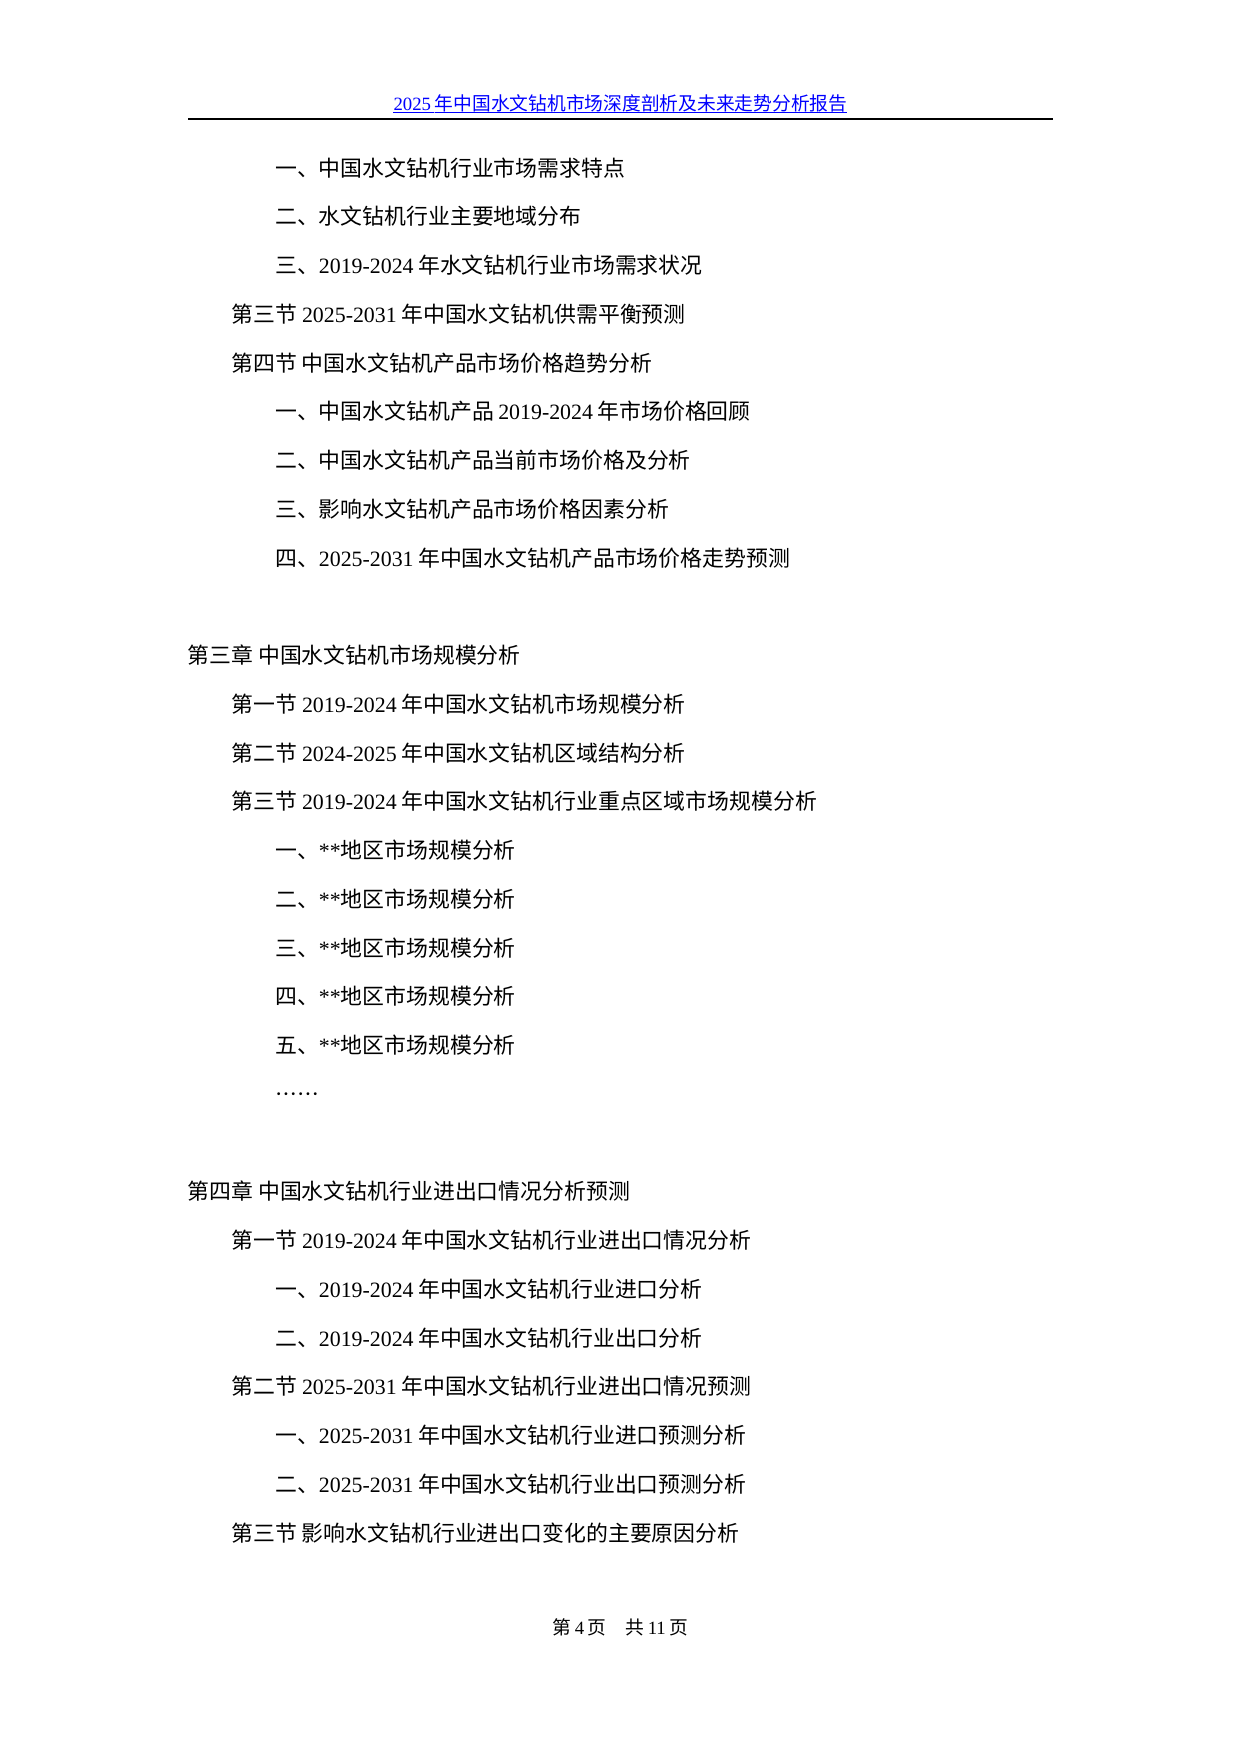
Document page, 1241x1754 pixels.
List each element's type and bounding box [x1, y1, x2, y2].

text [187, 150, 1053, 1548]
